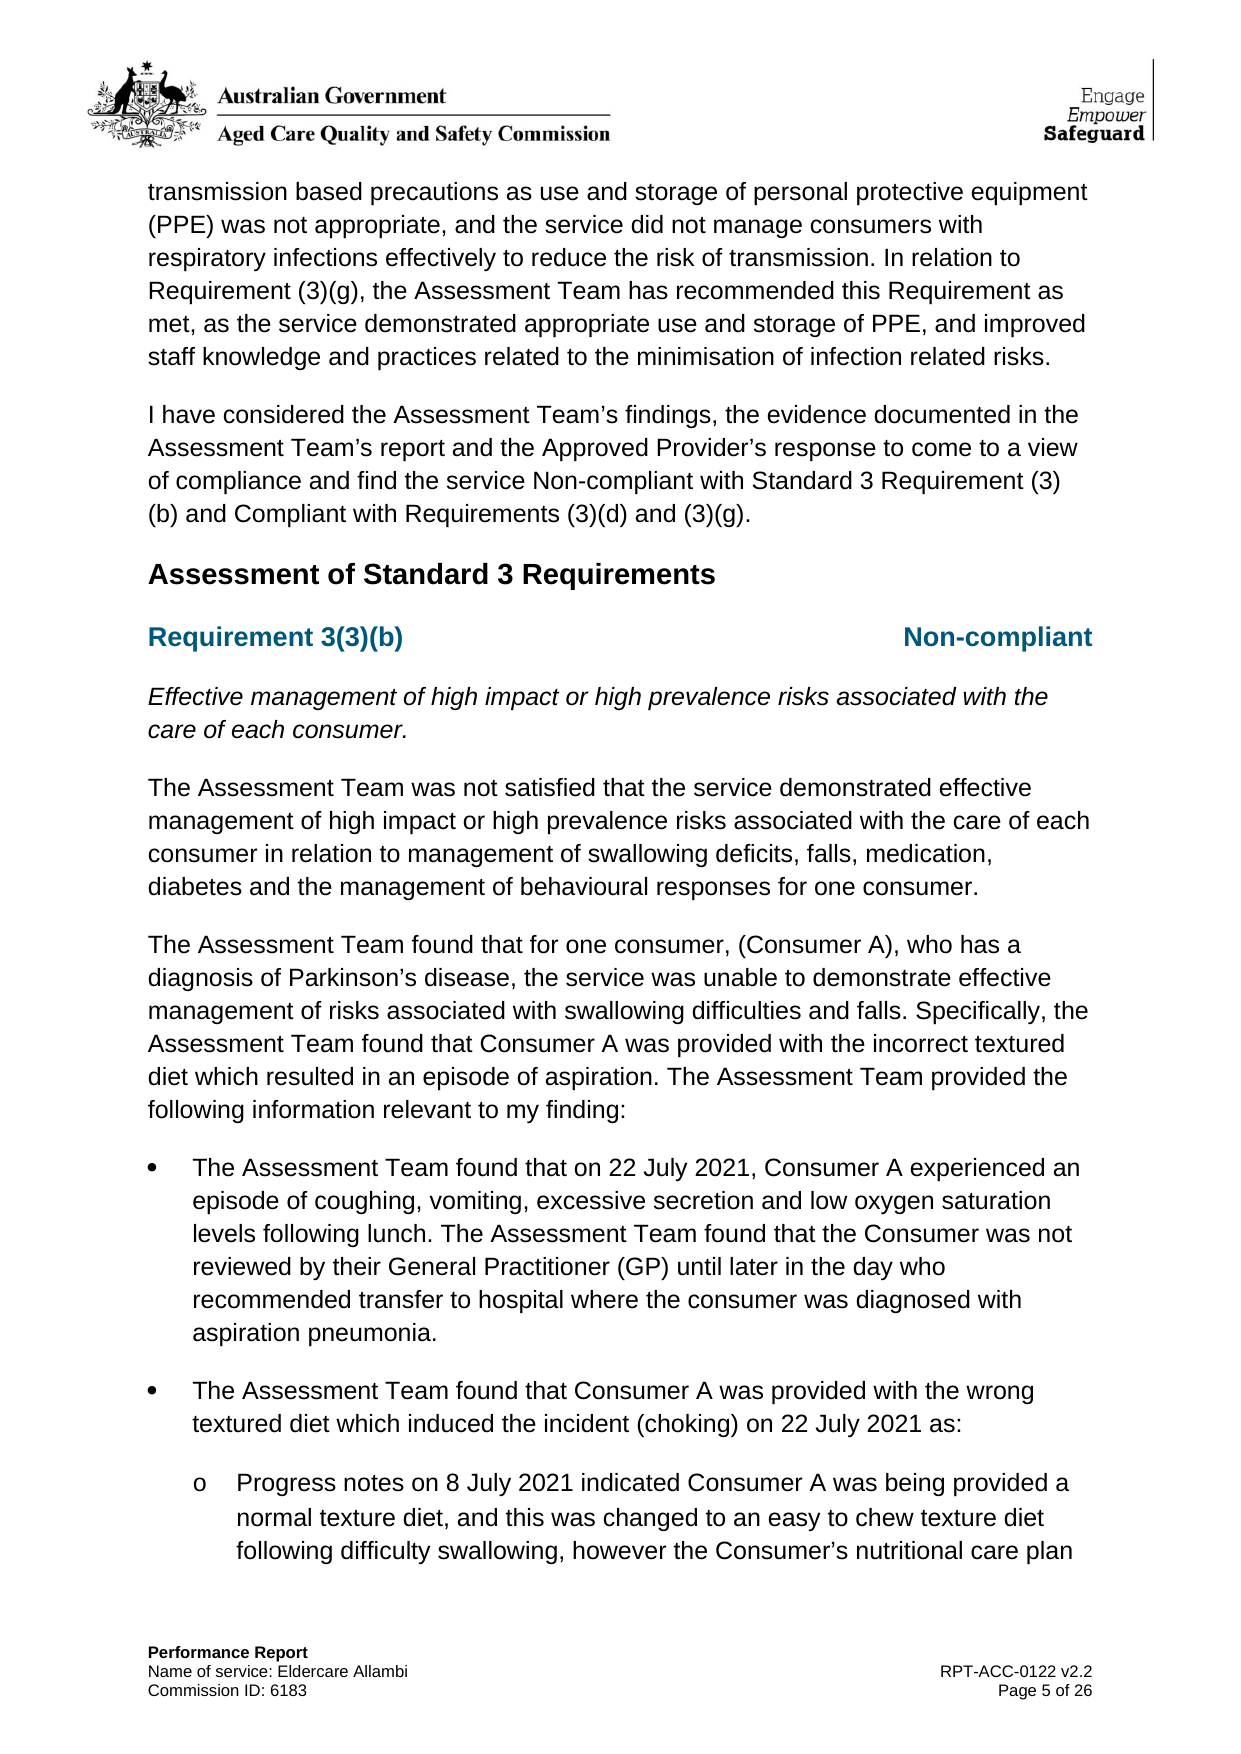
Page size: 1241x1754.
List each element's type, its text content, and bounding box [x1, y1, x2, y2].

list The Assessment Team found that on 22 July 2021, Consumer A experienced an episode of coughing, vomiting, excessive secretion and low oxygen saturation levels following lunch. The Assessment Team found that the Consumer was not reviewed by their General Practitioner (GP) until later in the day who recommended transfer to hospital where the consumer was diagnosed with aspiration pneumonia. [148, 1153, 1092, 1347]
text I have considered the Assessment Team’s findings, the evidence documented in the Assessment Team’s report and the Approved Provider’s response to come to a view of compliance and find the service Non-compliant with Standard 3 Requirement (3)(b) and Compliant with Requirements (3)(d) and (3)(g). [148, 400, 1092, 528]
subtitle Assessment of Standard 3 Requirements [148, 557, 1092, 591]
picture [1, 0, 1241, 169]
text Effective management of high impact or high prevalence risks associated with the care of each consumer. [148, 682, 1092, 744]
text The Assessment Team found that for one consumer, (Consumer A), who has a diagnosis of Parkinson’s disease, the service was unable to demonstrate effective management of risks associated with swallowing difficulties and falls. Specifically, the Assessment Team found that Consumer A was provided with the incorrect textured diet which resulted in an episode of aspiration. The Assessment Team provided the following information relevant to my finding: [148, 930, 1092, 1124]
list The Assessment Team found that Consumer A was provided with the wrong textured diet which induced the incident (choking) on 22 July 2021 as: [148, 1376, 1092, 1438]
subtitle Requirement 3(3)(b) Non-compliant [148, 621, 1092, 652]
text The Assessment Team was not satisfied that the service demonstrated effective management of high impact or high prevalence risks associated with the care of each consumer in relation to management of swallowing deficits, falls, medication, diabetes and the management of behavioural responses for one consumer. [148, 773, 1092, 901]
